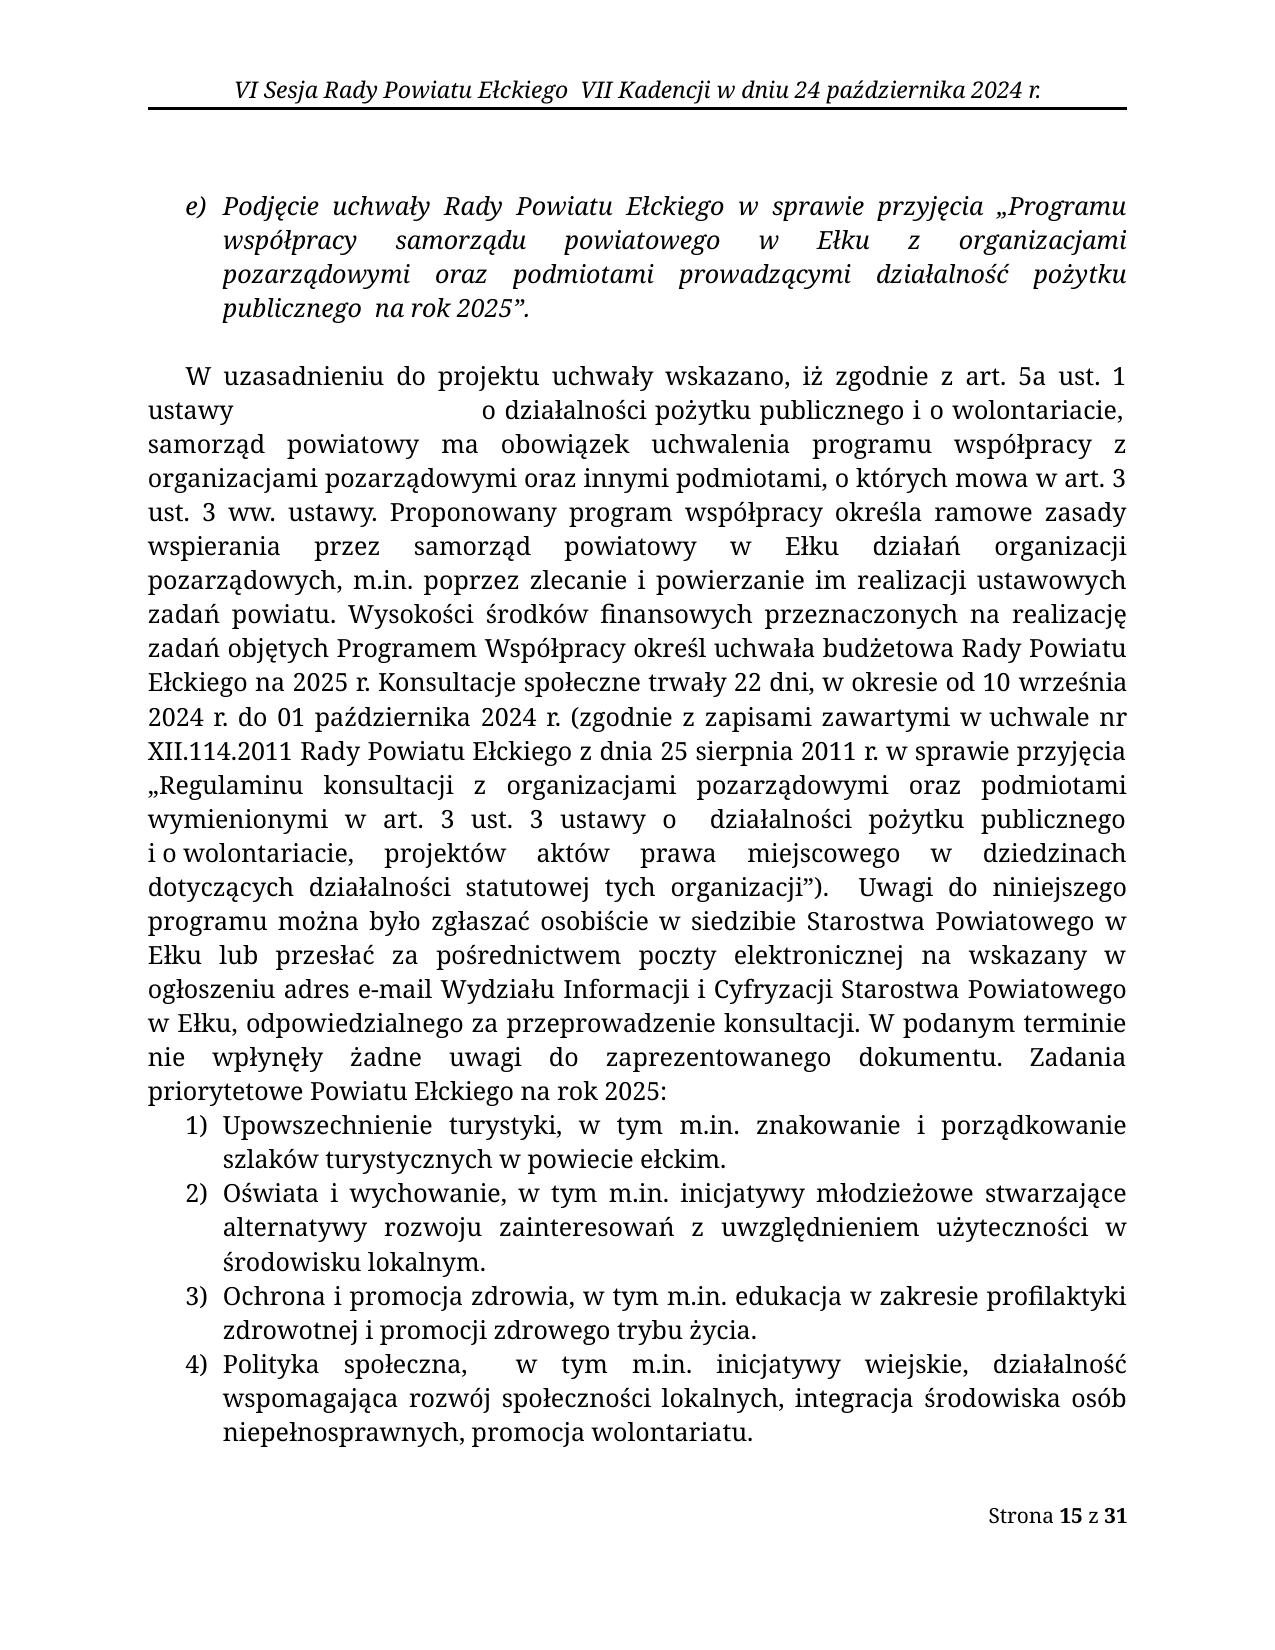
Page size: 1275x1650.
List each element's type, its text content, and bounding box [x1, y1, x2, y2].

list Oświata i wychowanie, w tym m.in. inicjatywy młodzieżowe stwarzające alternatywy rozwoju zainteresowań z uwzględnieniem użyteczności w środowisku lokalnym. [185, 1176, 1127, 1278]
list Upowszechnienie turystyki, w tym m.in. znakowanie i porządkowanie szlaków turystycznych w powiecie ełckim. [185, 1108, 1127, 1176]
list Polityka społeczna, w tym m.in. inicjatywy wiejskie, działalność wspomagająca rozwój społeczności lokalnych, integracja środowiska osób niepełnosprawnych, promocja wolontariatu. [185, 1346, 1127, 1448]
list Podjęcie uchwały Rady Powiatu Ełckiego w sprawie przyjęcia „Programu współpracy samorządu powiatowego w Ełku z organizacjami pozarządowymi oraz podmiotami prowadzącymi działalność pożytku publicznego na rok 2025”. [185, 188, 1127, 324]
text W uzasadnieniu do projektu uchwały wskazano, iż zgodnie z art. 5a ust. 1 ustawy o działalności pożytku publicznego i o wolontariacie, samorząd powiatowy ma obowiązek uchwalenia programu współpracy z organizacjami pozarządowymi oraz innymi podmiotami, o których mowa w art. 3 ust. 3 ww. ustawy. Proponowany program współpracy określa ramowe zasady wspierania przez samorząd powiatowy w Ełku działań organizacji pozarządowych, m.in. poprzez zlecanie i powierzanie im realizacji ustawowych zadań powiatu. Wysokości środków finansowych przeznaczonych na realizację zadań objętych Programem Współpracy określ uchwała budżetowa Rady Powiatu Ełckiego na 2025 r. Konsultacje społeczne trwały 22 dni, w okresie od 10 września 2024 r. do 01 października 2024 r. (zgodnie z zapisami zawartymi w uchwale nr XII.114.2011 Rady Powiatu Ełckiego z dnia 25 sierpnia 2011 r. w sprawie przyjęcia „Regulaminu konsultacji z organizacjami pozarządowymi oraz podmiotami wymienionymi w art. 3 ust. 3 ustawy o działalności pożytku publicznego i o wolontariacie, projektów aktów prawa miejscowego w dziedzinach dotyczących działalności statutowej tych organizacji”). Uwagi do niniejszego programu można było zgłaszać osobiście w siedzibie Starostwa Powiatowego w Ełku lub przesłać za pośrednictwem poczty elektronicznej na wskazany w ogłoszeniu adres e-mail Wydziału Informacji i Cyfryzacji Starostwa Powiatowego w Ełku, odpowiedzialnego za przeprowadzenie konsultacji. W podanym terminie nie wpłynęły żadne uwagi do zaprezentowanego dokumentu. Zadania priorytetowe Powiatu Ełckiego na rok 2025: [148, 358, 1127, 1108]
list Ochrona i promocja zdrowia, w tym m.in. edukacja w zakresie profilaktyki zdrowotnej i promocji zdrowego trybu życia. [185, 1278, 1127, 1346]
